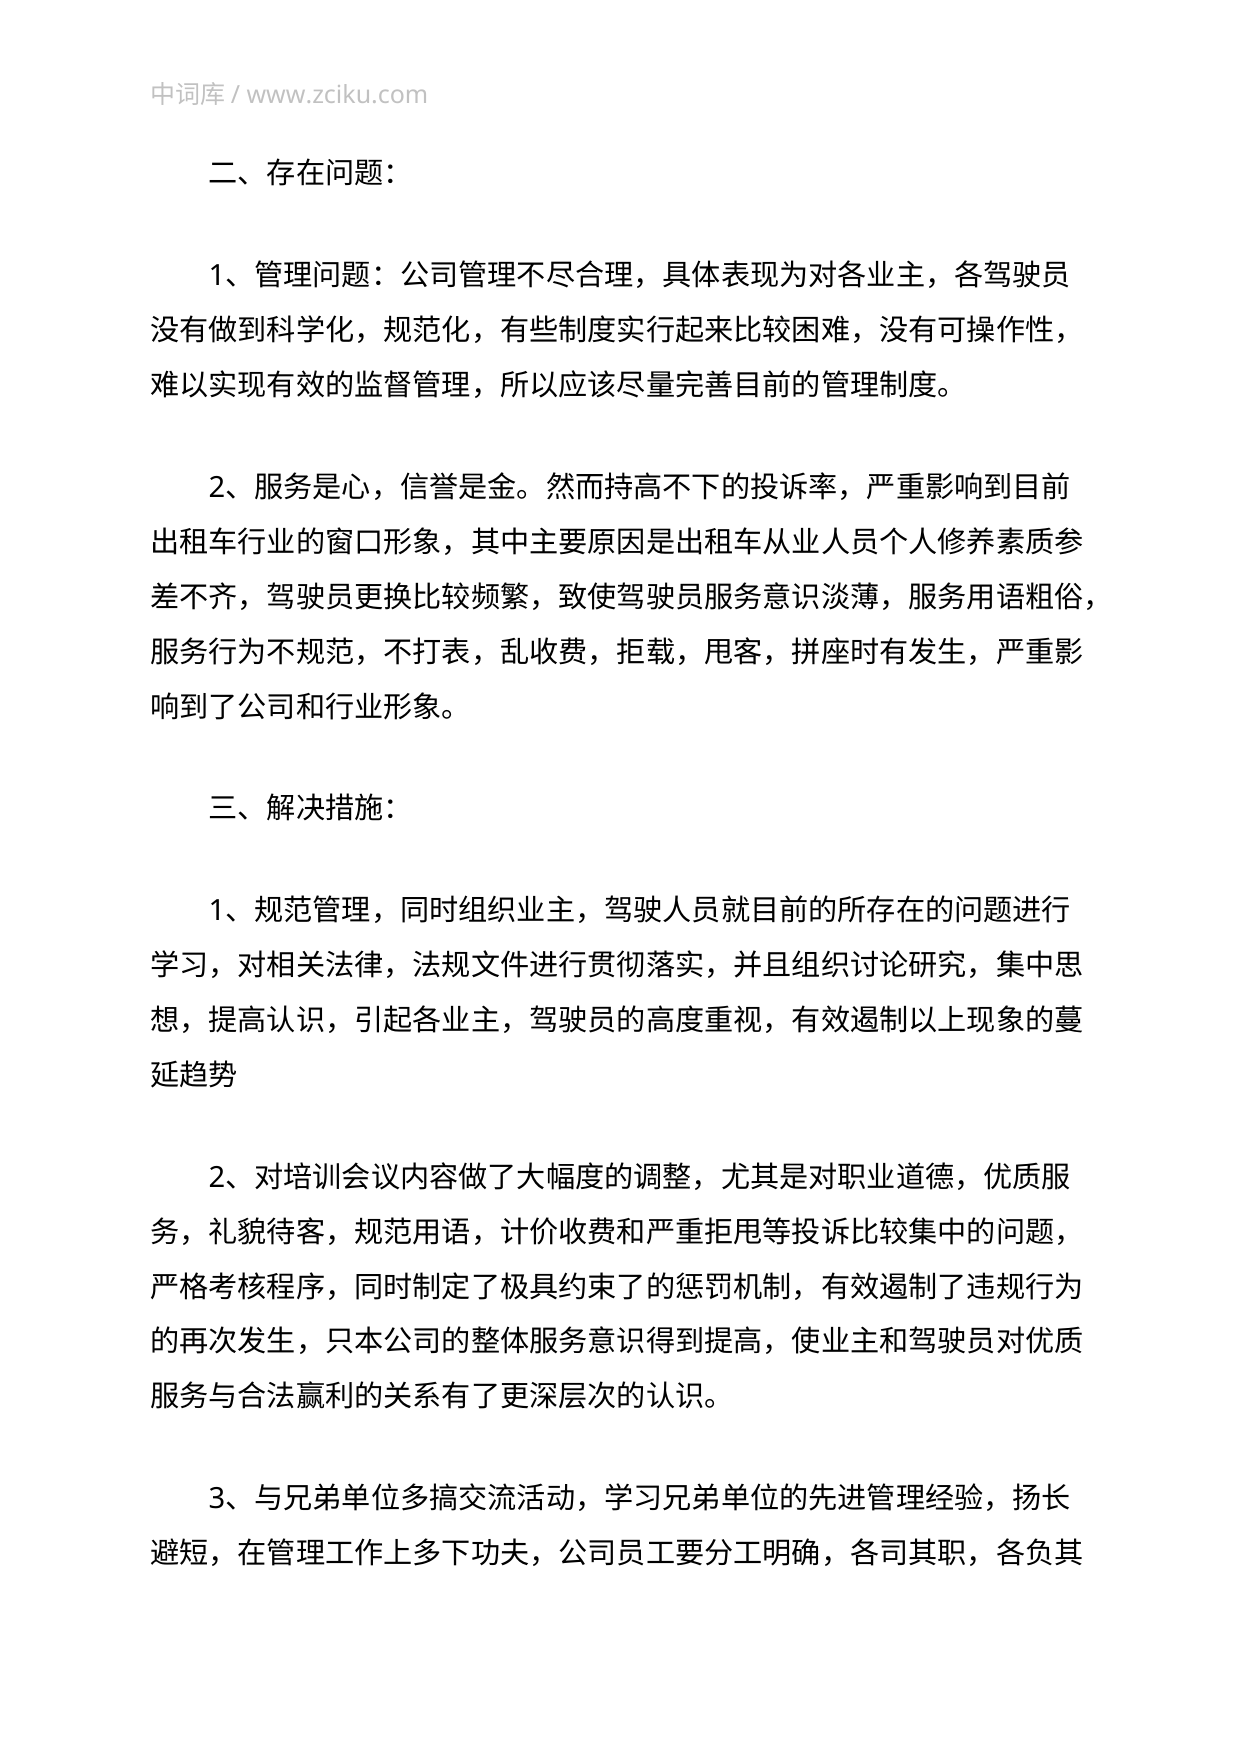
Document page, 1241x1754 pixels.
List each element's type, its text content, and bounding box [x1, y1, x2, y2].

text 二、存在问题： [150, 150, 1090, 192]
text 2、对培训会议内容做了大幅度的调整，尤其是对职业道德，优质服务，礼貌待客，规范用语，计价收费和严重拒甩等投诉比较集中的问题，严格考核程序，同时制定了极具约束了的惩罚机制，有效遏制了违规行为的再次发生，只本公司的整体服务意识得到提高，使业主和驾驶员对优质服务与合法赢利的关系有了更深层次的认识。 [150, 1153, 1090, 1415]
text 1、管理问题：公司管理不尽合理，具体表现为对各业主，各驾驶员没有做到科学化，规范化，有些制度实行起来比较困难，没有可操作性，难以实现有效的监督管理，所以应该尽量完善目前的管理制度。 [150, 252, 1090, 404]
text 1、规范管理，同时组织业主，驾驶人员就目前的所存在的问题进行学习，对相关法律，法规文件进行贯彻落实，并且组织讨论研究，集中思想，提高认识，引起各业主，驾驶员的高度重视，有效遏制以上现象的蔓延趋势 [150, 887, 1090, 1094]
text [150, 1475, 1090, 1572]
text 三、解决措施： [150, 785, 1090, 827]
text 2、服务是心，信誉是金。然而持高不下的投诉率，严重影响到目前出租车行业的窗口形象，其中主要原因是出租车从业人员个人修养素质参差不齐，驾驶员更换比较频繁，致使驾驶员服务意识淡薄，服务用语粗俗，服务行为不规范，不打表，乱收费，拒载，甩客，拼座时有发生，严重影响到了公司和行业形象。 [150, 463, 1090, 725]
